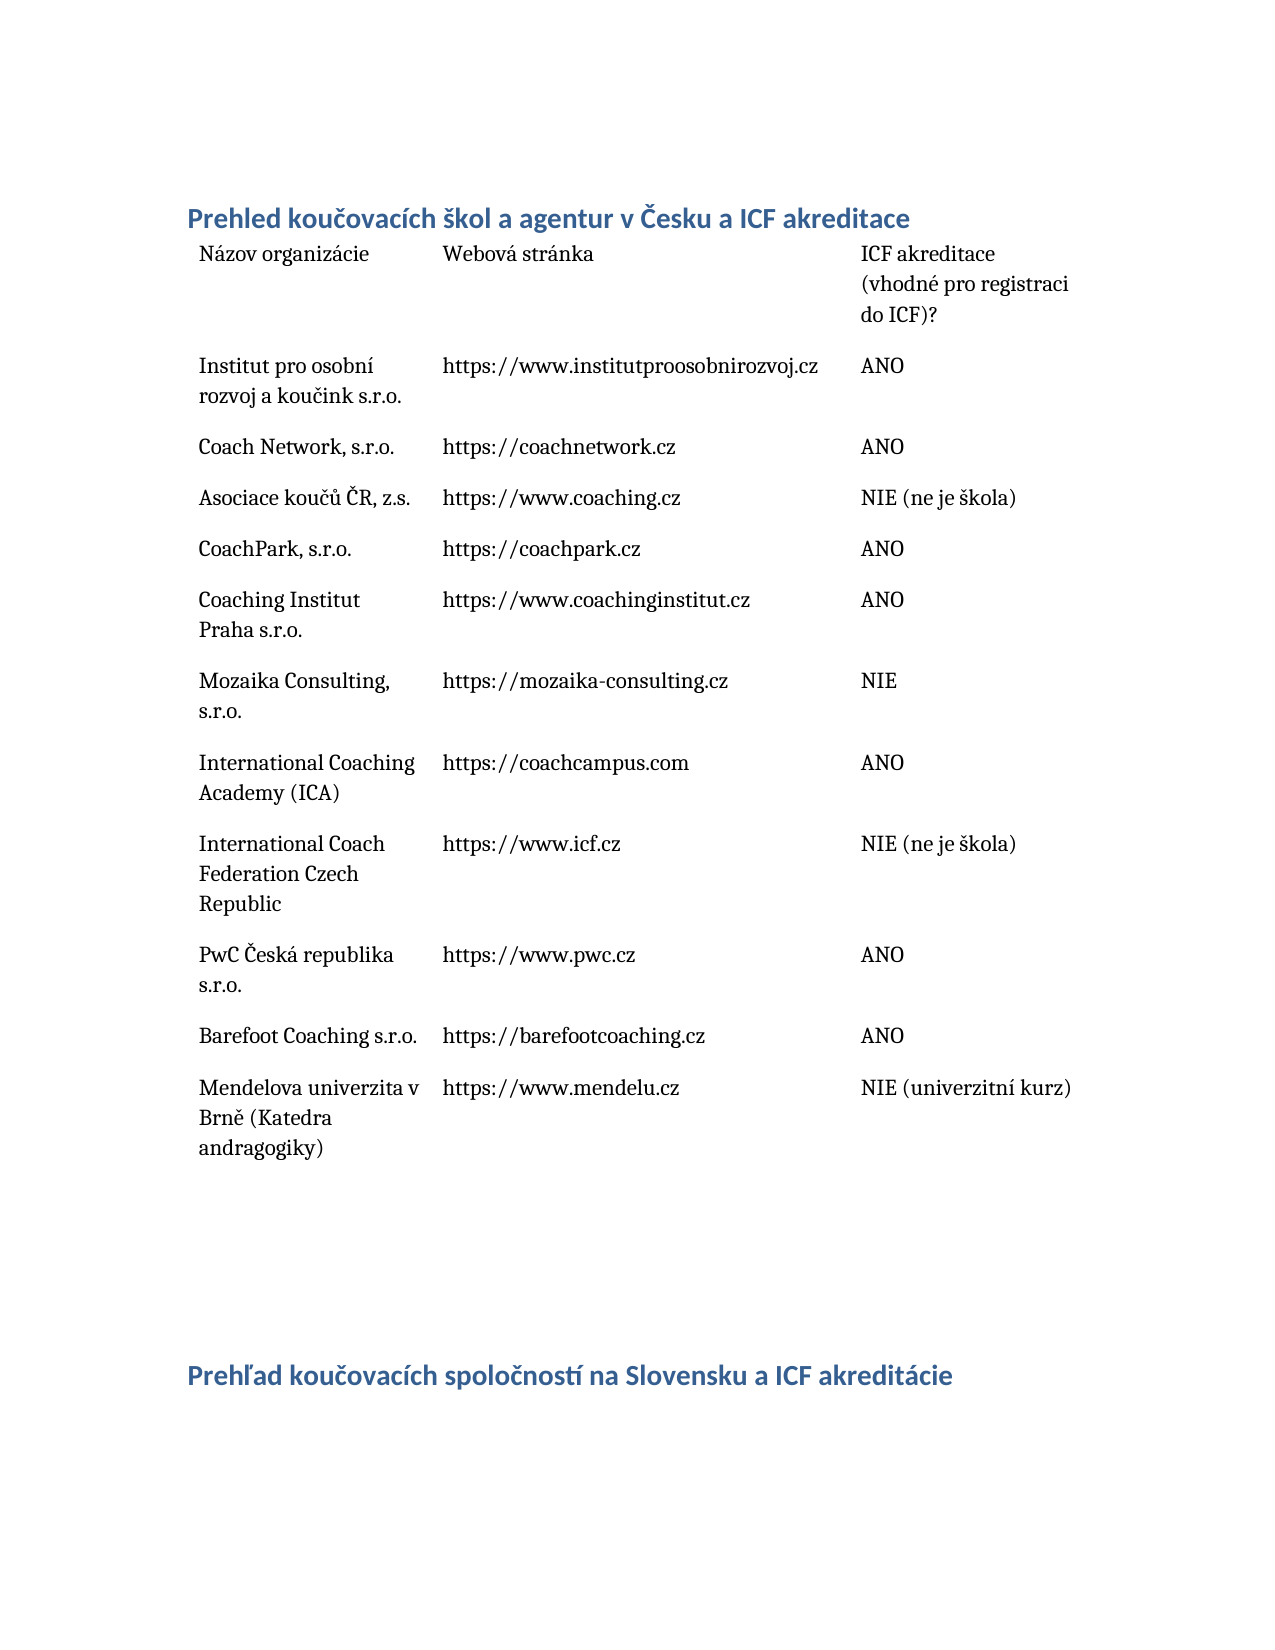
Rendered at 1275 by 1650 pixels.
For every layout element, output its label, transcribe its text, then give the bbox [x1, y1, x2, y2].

subtitle Prehled koučovacích škol a agentur v Česku a ICF akreditace [187, 200, 1087, 236]
table_cell NIE (ne je škola) [849, 831, 1087, 942]
table_cell https://www.coachinginstitut.cz [431, 587, 849, 668]
table_cell Barefoot Coaching s.r.o. [188, 1023, 431, 1074]
table_cell ANO [849, 434, 1087, 485]
table_cell ANO [849, 587, 1087, 668]
table_cell ANO [849, 749, 1087, 831]
table_cell https://coachpark.cz [431, 536, 849, 587]
table_cell Mozaika Consulting, s.r.o. [188, 668, 431, 749]
table_cell https://coachcampus.com [431, 749, 849, 831]
table_cell https://barefootcoaching.cz [431, 1023, 849, 1074]
table_cell ANO [849, 942, 1087, 1023]
table_cell NIE (univerzitní kurz) [849, 1074, 1087, 1186]
table_cell NIE [849, 668, 1087, 749]
table_cell https://www.pwc.cz [431, 942, 849, 1023]
table_header ICF akreditace (vhodné pro registraci do ICF)? [849, 241, 1087, 352]
table_cell ANO [849, 353, 1087, 434]
table_cell ANO [849, 1023, 1087, 1074]
subtitle Prehľad koučovacích spoločností na Slovensku a ICF akreditácie [187, 1357, 1087, 1392]
table_cell Institut pro osobní rozvoj a koučink s.r.o. [188, 353, 431, 434]
table_cell International Coach Federation Czech Republic [188, 831, 431, 942]
table_cell Asociace koučů ČR, z.s. [188, 485, 431, 536]
table_cell Mendelova univerzita v Brně (Katedra andragogiky) [188, 1074, 431, 1186]
table_header Názov organizácie [188, 241, 431, 352]
table_cell https://www.mendelu.cz [431, 1074, 849, 1186]
table_cell International Coaching Academy (ICA) [188, 749, 431, 831]
table_header Webová stránka [431, 241, 849, 352]
table_cell PwC Česká republika s.r.o. [188, 942, 431, 1023]
table_cell https://www.coaching.cz [431, 485, 849, 536]
table_cell https://www.icf.cz [431, 831, 849, 942]
table_cell CoachPark, s.r.o. [188, 536, 431, 587]
table_cell ANO [849, 536, 1087, 587]
table_cell https://coachnetwork.cz [431, 434, 849, 485]
table_cell https://mozaika-consulting.cz [431, 668, 849, 749]
table_cell https://www.institutproosobnirozvoj.cz [431, 353, 849, 434]
table_cell NIE (ne je škola) [849, 485, 1087, 536]
table_cell Coaching Institut Praha s.r.o. [188, 587, 431, 668]
table_cell Coach Network, s.r.o. [188, 434, 431, 485]
